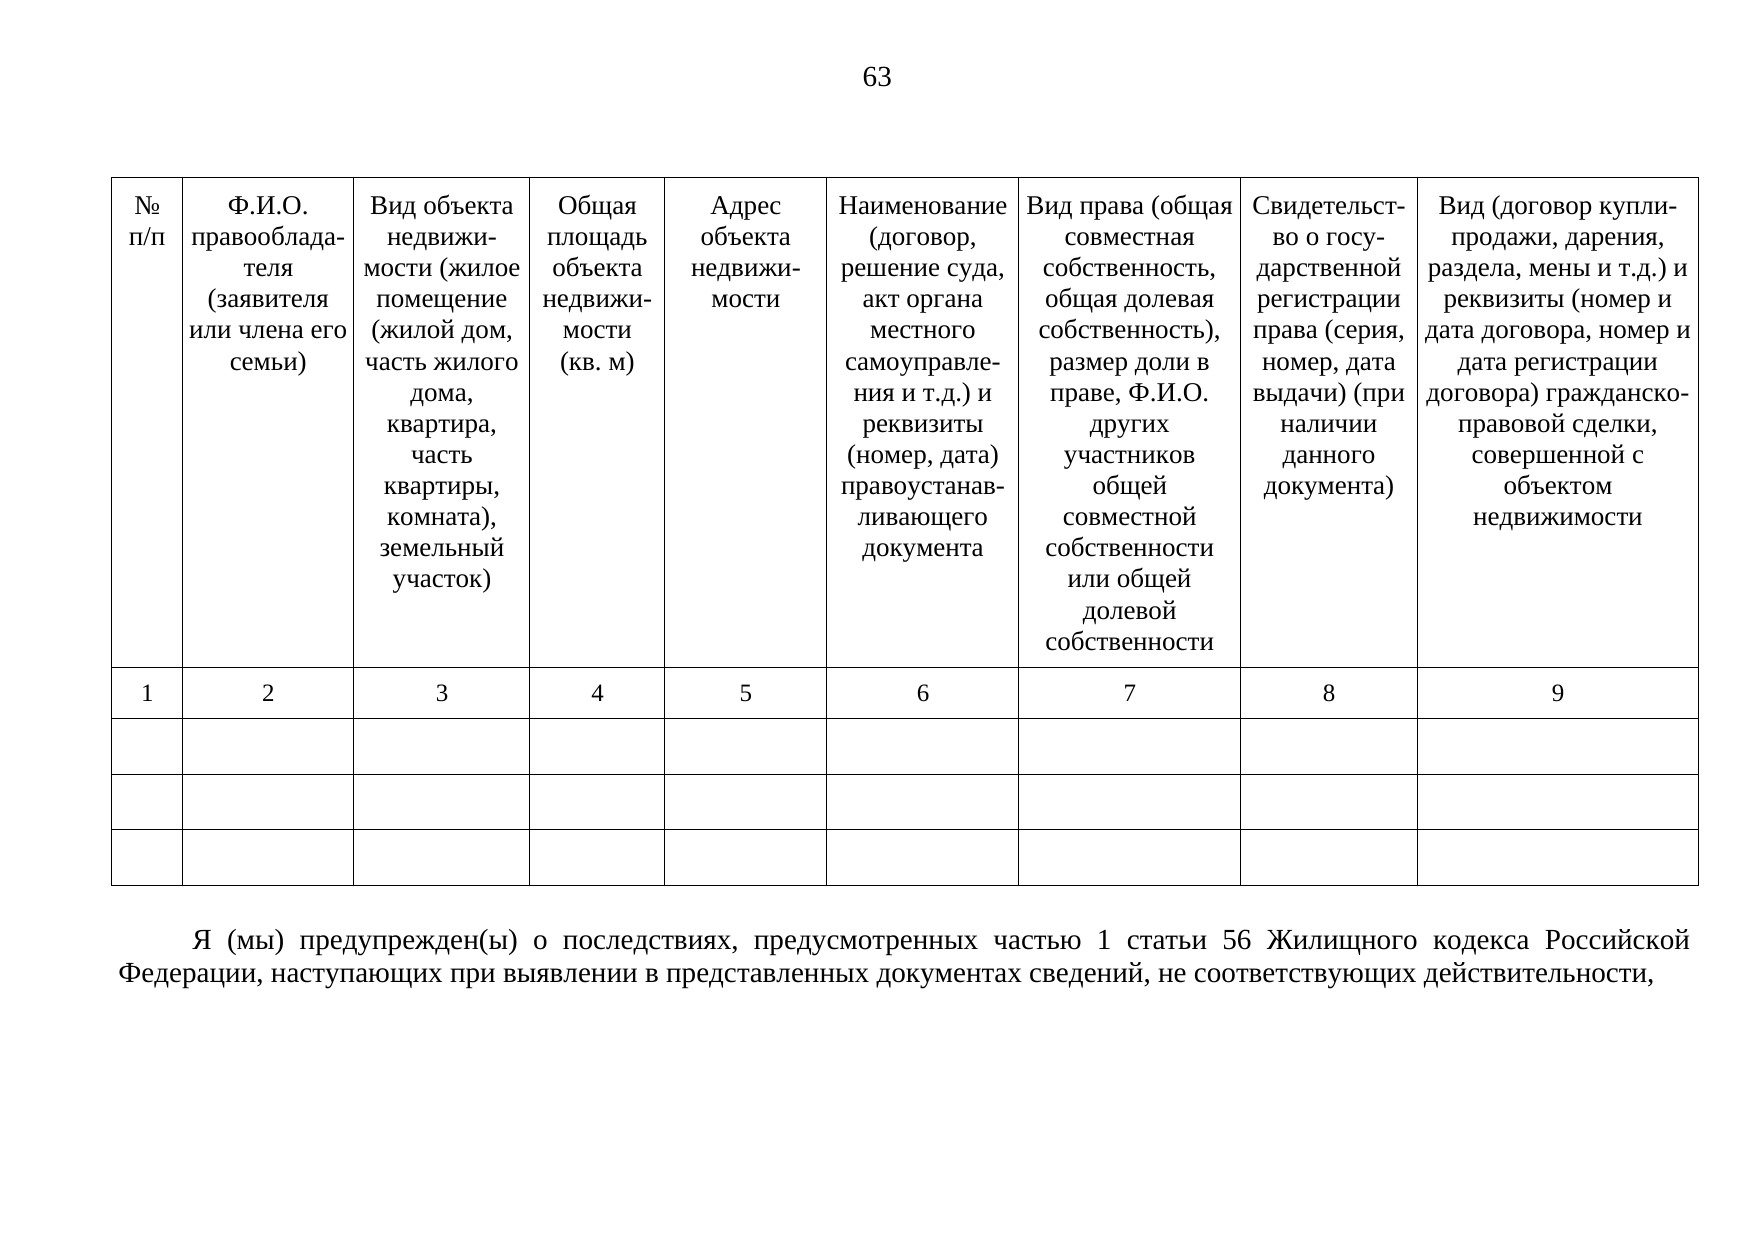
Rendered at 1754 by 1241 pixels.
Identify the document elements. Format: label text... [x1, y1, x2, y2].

table_header Адрес объекта недвижи-мости [665, 178, 826, 667]
table_cell 2 [183, 668, 353, 718]
table_header Общая площадь объекта недвижи-мости (кв. м) [530, 178, 664, 667]
table_cell [665, 719, 826, 773]
table_cell [1241, 719, 1417, 773]
table_cell [112, 775, 182, 829]
table_cell [183, 830, 353, 885]
table_header Вид (договор купли-продажи, дарения, раздела, мены и т.д.) и реквизиты (номер и дата договора, номер и дата регистрации договора) гражданско-правовой сделки, совершенной с объектом недвижимости [1418, 178, 1698, 667]
table_header Вид объекта недвижи-мости (жилое помещение (жилой дом, часть жилого дома, квартира, часть квартиры, комната), земельный участок) [354, 178, 529, 667]
table_cell [530, 830, 664, 885]
table_cell [183, 719, 353, 773]
table_header № п/п [112, 178, 182, 667]
table_cell 1 [112, 668, 182, 718]
table_cell [530, 775, 664, 829]
table_cell [1019, 719, 1240, 773]
table_cell 6 [827, 668, 1018, 718]
table_cell [354, 775, 529, 829]
table_cell [112, 719, 182, 773]
table_cell [354, 719, 529, 773]
table_header Свидетельст-во о госу-дарственной регистрации права (серия, номер, дата выдачи) (при наличии данного документа) [1241, 178, 1417, 667]
table_cell [530, 719, 664, 773]
table_cell [827, 775, 1018, 829]
table_cell [354, 830, 529, 885]
table_cell 8 [1241, 668, 1417, 718]
table_cell [665, 775, 826, 829]
table_cell 5 [665, 668, 826, 718]
table_cell [1241, 775, 1417, 829]
table_cell 9 [1418, 668, 1698, 718]
table_cell [1019, 775, 1240, 829]
table_cell [1019, 830, 1240, 885]
table_cell [1241, 830, 1417, 885]
table_cell [665, 830, 826, 885]
table_cell 4 [530, 668, 664, 718]
table_cell [112, 830, 182, 885]
table_cell [183, 775, 353, 829]
table_cell [1418, 775, 1698, 829]
table_cell 3 [354, 668, 529, 718]
table_cell Я (мы) предупрежден(ы) о последствиях, предусмотренных частью 1 статьи 56 Жилищного кодекса Российской Федерации, наступающих при выявлении в представленных документах сведений, не соответствующих действительности, [112, 886, 1698, 999]
table_header Ф.И.О. правооблада-теля (заявителя или члена его семьи) [183, 178, 353, 667]
table_cell 7 [1019, 668, 1240, 718]
table_cell [1418, 719, 1698, 773]
table_header Вид права (общая совместная собственность, общая долевая собственность), размер доли в праве, Ф.И.О. других участников общей совместной собственности или общей долевой собственности [1019, 178, 1240, 667]
table_cell [827, 719, 1018, 773]
table_header Наименование (договор, решение суда, акт органа местного самоуправле-ния и т.д.) и реквизиты (номер, дата) правоустанав-ливающего документа [827, 178, 1018, 667]
table_cell [1418, 830, 1698, 885]
table_cell [827, 830, 1018, 885]
